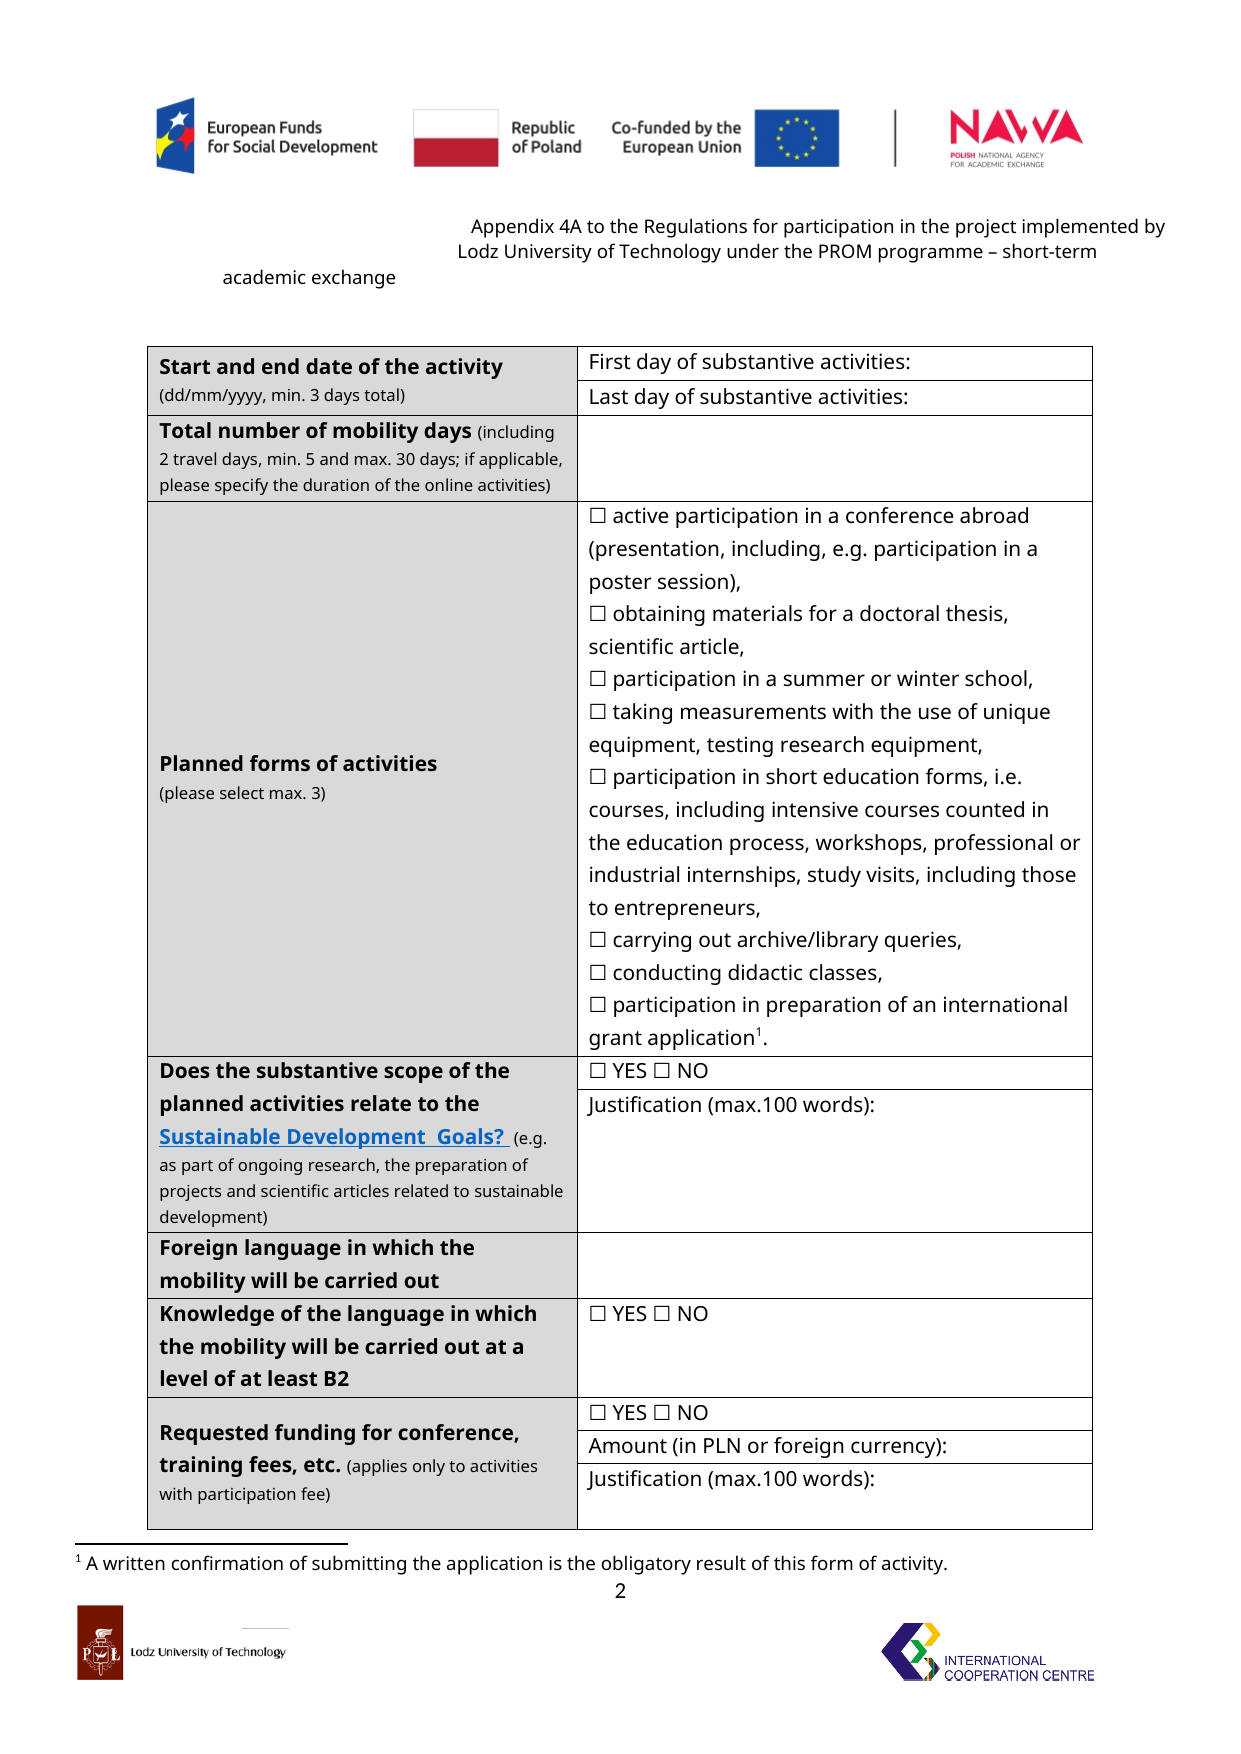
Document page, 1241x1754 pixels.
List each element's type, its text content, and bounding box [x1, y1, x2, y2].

table_cell YES NO [578, 1057, 1092, 1089]
table_cell Foreign language in which the mobility will be carried out [148, 1233, 577, 1298]
picture [138, 80, 1102, 187]
table_cell Justification (max.100 words): [578, 1090, 1092, 1232]
table_cell [578, 1233, 1092, 1298]
table_cell Last day of substantive activities: [578, 381, 1092, 415]
table_cell Start and end date of the activity (dd/mm/yyyy, min. 3 days total) [148, 347, 577, 415]
table_cell Total number of mobility days (including 2 travel days, min. 5 and max. 30 days; if applicable, please specify the duration of the online activities) [148, 416, 577, 501]
table_cell Amount (in PLN or foreign currency): [578, 1431, 1092, 1463]
table_cell [578, 416, 1092, 501]
table_cell YES NO [578, 1299, 1092, 1397]
table_cell Knowledge of the language in which the mobility will be carried out at a level of at least B2 [148, 1299, 577, 1397]
picture [75, 1604, 290, 1681]
table_cell active participation in a conference abroad (presentation, including, e.g. participation in a poster session), obtaining materials for a doctoral thesis, scientific article, participation in a summer or winter school, taking measurements with the use of unique equipment, testing research equipment, participation in short education forms, i.e. courses, including intensive courses counted in the education process, workshops, professional or industrial internships, study visits, including those to entrepreneurs, carrying out archive/library queries, conducting didactic classes, participation in preparation of an international grant application. [578, 502, 1092, 1056]
table_cell Requested funding for conference, training fees, etc. (applies only to activities with participation fee) [148, 1398, 577, 1529]
table_cell Planned forms of activities (please select max. 3) [148, 502, 577, 1056]
table_cell First day of substantive activities: [578, 347, 1092, 380]
picture [881, 1623, 1094, 1681]
table_cell Does the substantive scope of the planned activities relate to the Sustainable Development Goals? (e.g. as part of ongoing research, the preparation of projects and scientific articles related to sustainable development) [148, 1057, 577, 1232]
table_cell Justification (max.100 words): [578, 1464, 1092, 1529]
table_cell YES NO [578, 1398, 1092, 1430]
